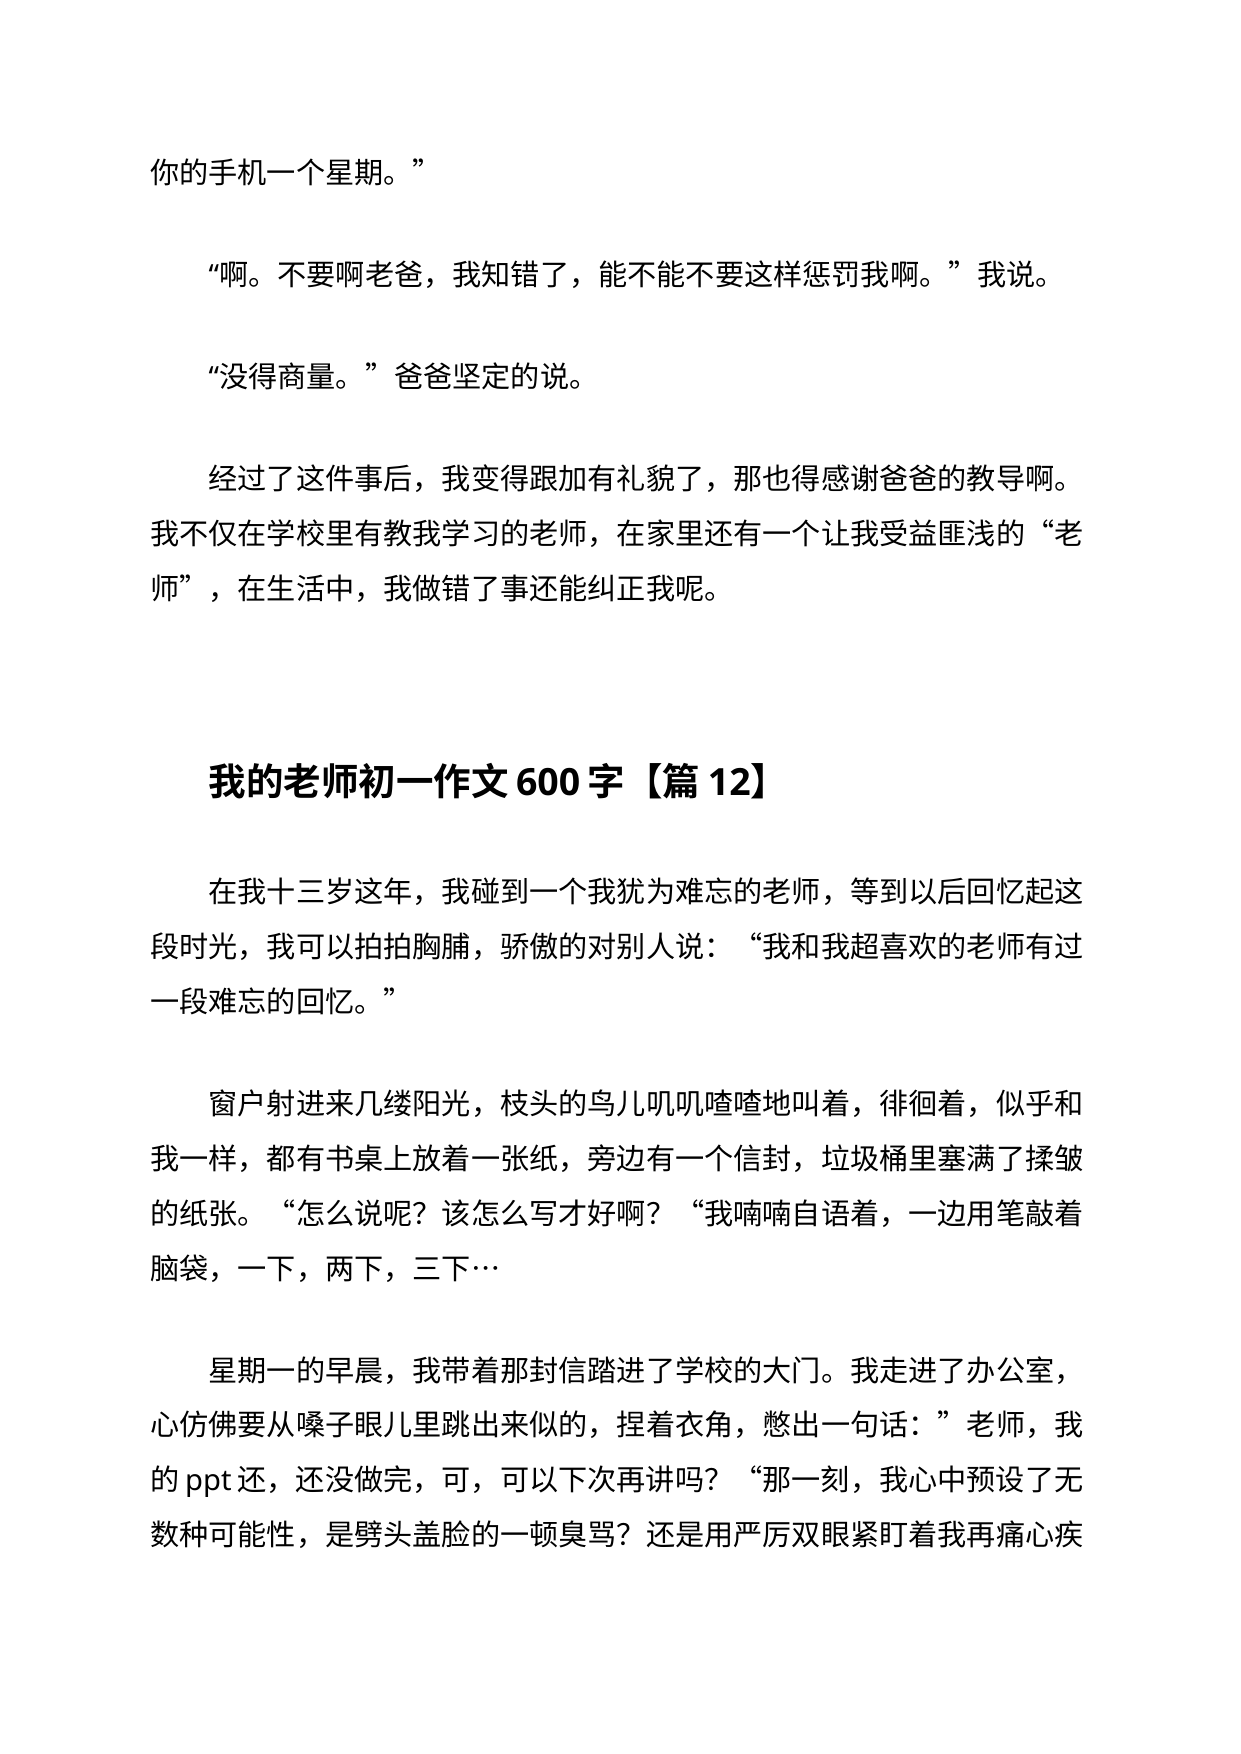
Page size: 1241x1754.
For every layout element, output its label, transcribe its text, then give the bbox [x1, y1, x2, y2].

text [150, 1347, 1090, 1554]
text 经过了这件事后，我变得跟加有礼貌了，那也得感谢爸爸的教导啊。我不仅在学校里有教我学习的老师，在家里还有一个让我受益匪浅的“老师”，在生活中，我做错了事还能纠正我呢。 [150, 456, 1090, 608]
text “没得商量。”爸爸坚定的说。 [150, 354, 1090, 396]
text 窗户射进来几缕阳光，枝头的鸟儿叽叽喳喳地叫着，徘徊着，似乎和我一样，都有书桌上放着一张纸，旁边有一个信封，垃圾桶里塞满了揉皱的纸张。“怎么说呢？该怎么写才好啊？“我喃喃自语着，一边用笔敲着脑袋，一下，两下，三下… [150, 1081, 1090, 1288]
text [150, 150, 1090, 192]
text 在我十三岁这年，我碰到一个我犹为难忘的老师，等到以后回忆起这段时光，我可以拍拍胸脯，骄傲的对别人说：“我和我超喜欢的老师有过一段难忘的回忆。” [150, 869, 1090, 1021]
text 我的老师初一作文600字【篇12】 [150, 751, 1090, 806]
text “啊。不要啊老爸，我知错了，能不能不要这样惩罚我啊。”我说。 [150, 252, 1090, 294]
